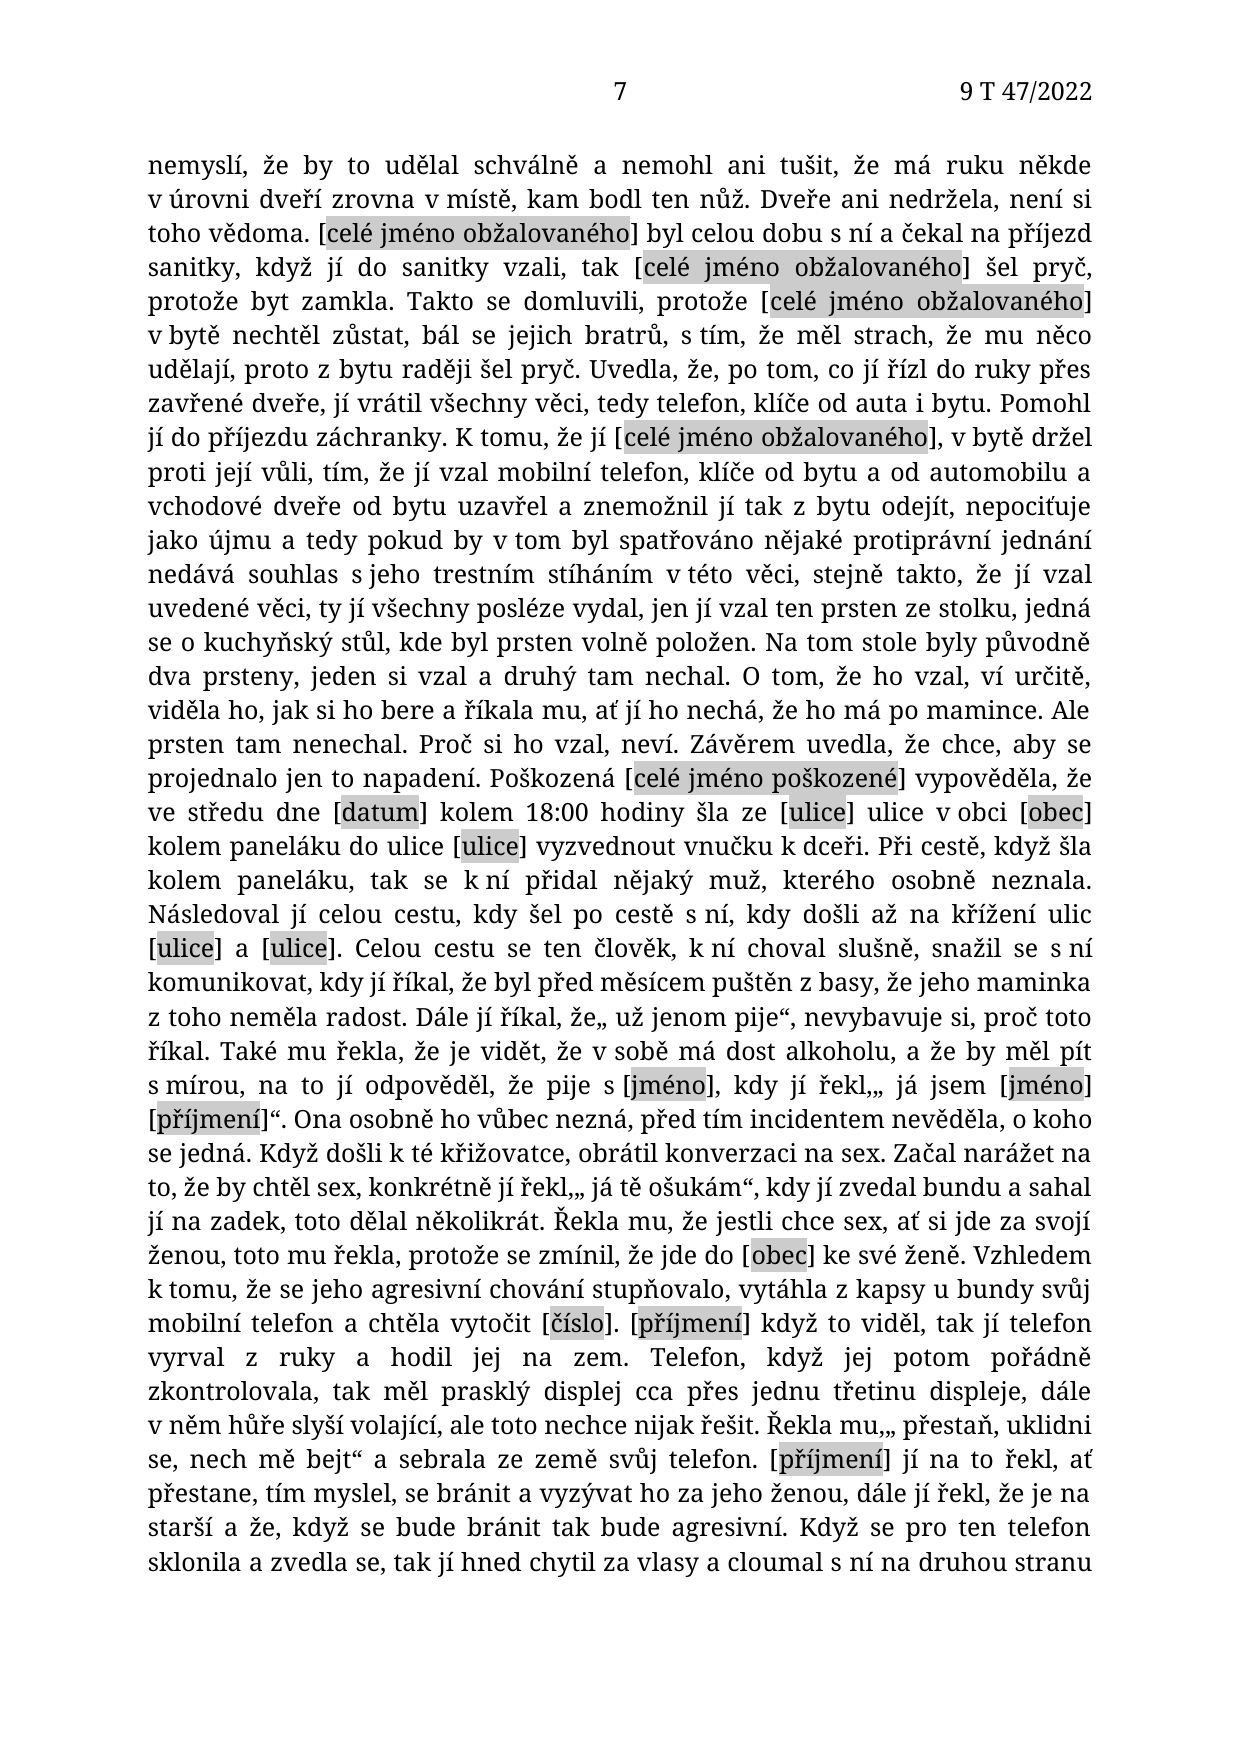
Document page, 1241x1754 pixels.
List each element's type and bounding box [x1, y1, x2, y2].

text [148, 148, 1093, 1578]
